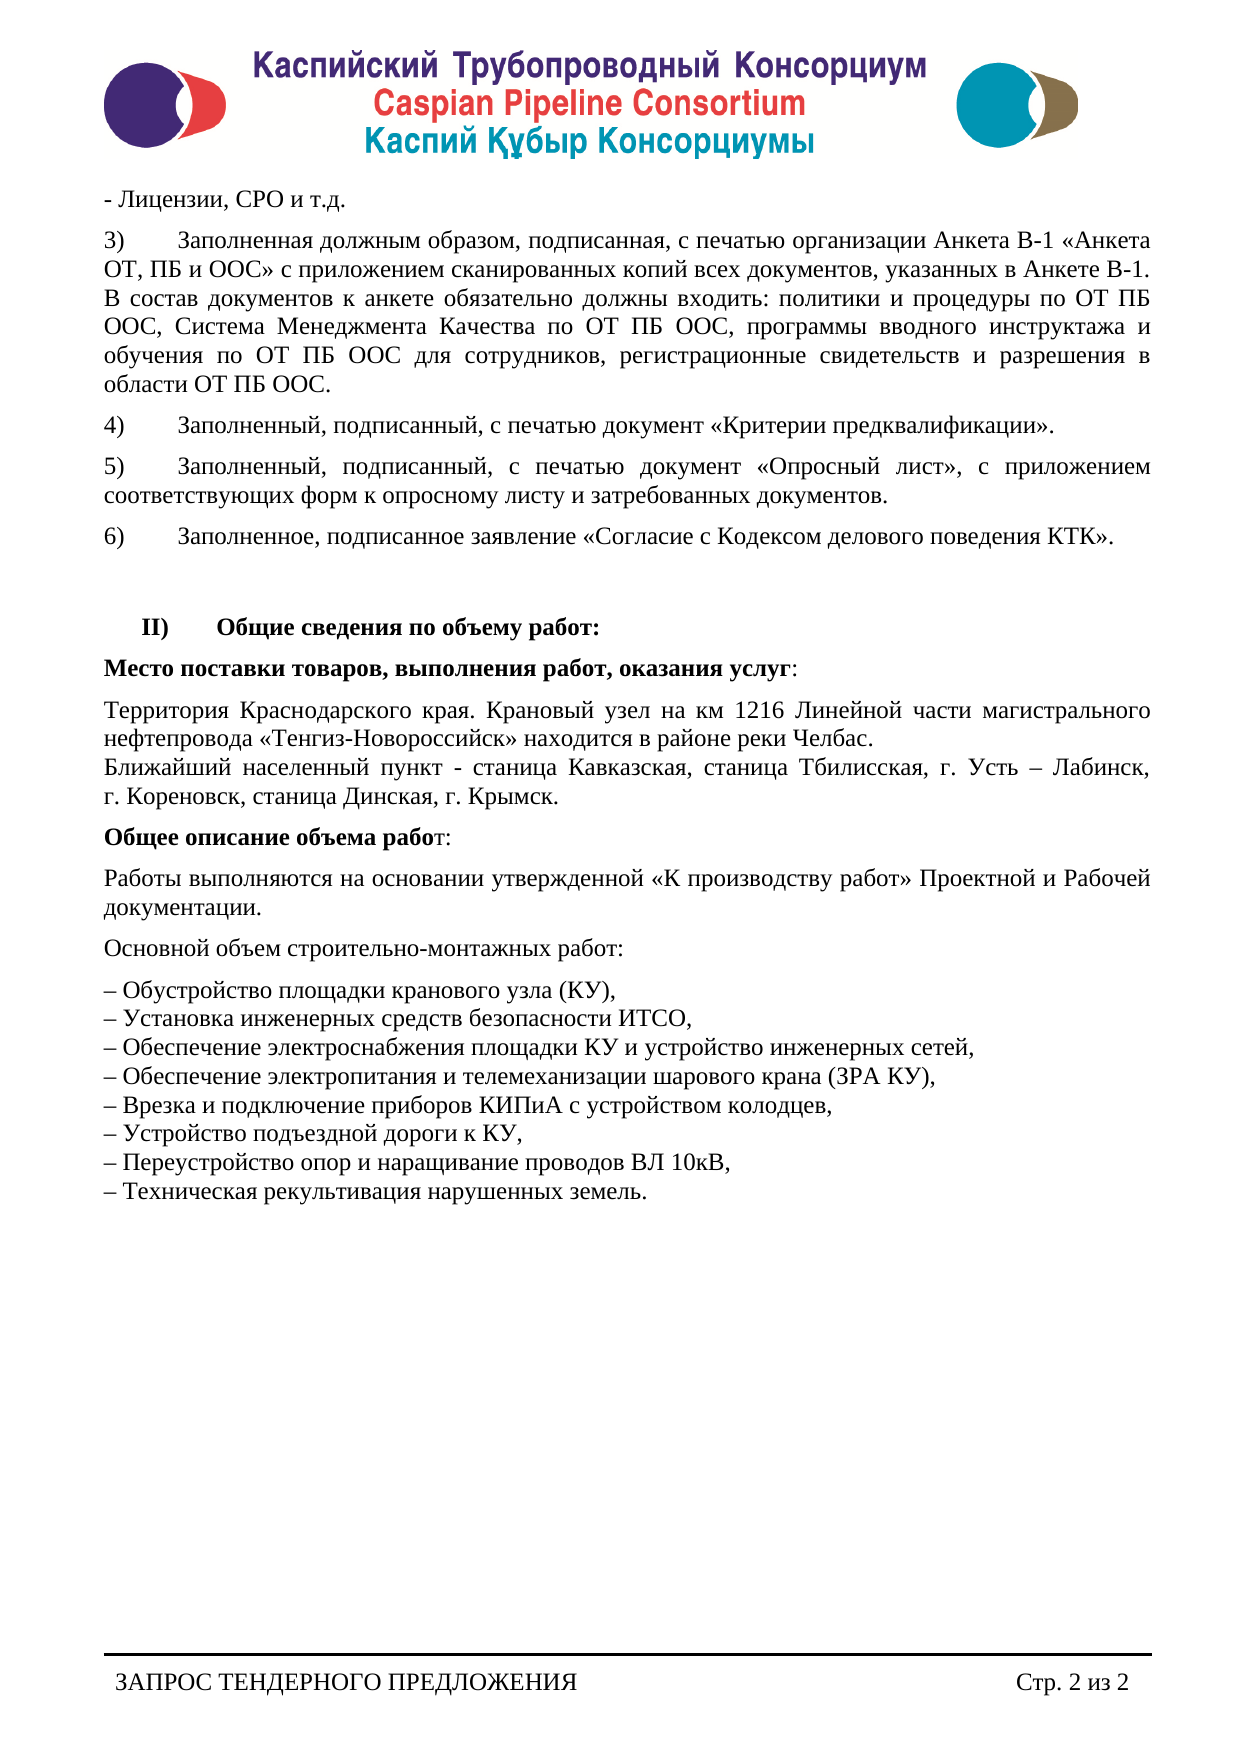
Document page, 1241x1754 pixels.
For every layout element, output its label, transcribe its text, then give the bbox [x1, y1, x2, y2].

list - Лицензии, СРО и т.д. [103, 184, 1152, 213]
list Заполненная должным образом, подписанная, с печатью организации Анкета В-1 «Анкета ОТ, ПБ и ООС» с приложением сканированных копий всех документов, указанных в Анкете В-1. В состав документов к анкете обязательно должны входить: политики и процедуры по ОТ ПБ ООС, Система Менеджмента Качества по ОТ ПБ ООС, программы вводного инструктажа и обучения по ОТ ПБ ООС для сотрудников, регистрационные свидетельств и разрешения в области ОТ ПБ ООС. [103, 225, 1152, 398]
text – Переустройство опор и наращивание проводов ВЛ 10кВ, [103, 1147, 1152, 1176]
text Место поставки товаров, выполнения работ, оказания услуг: [103, 653, 1152, 682]
text – Техническая рекультивация нарушенных земель. [103, 1176, 1152, 1205]
list Заполненное, подписанное заявление «Согласие с Кодексом делового поведения КТК». [103, 521, 1152, 550]
text Работы выполняются на основании утвержденной «К производству работ» Проектной и Рабочей документации. [103, 863, 1152, 921]
text – Обустройство площадки кранового узла (КУ), [103, 975, 1152, 1003]
text Территория Краснодарского края. Крановый узел на км 1216 Линейной части магистрального нефтепровода «Тенгиз-Новороссийск» находится в районе реки Челбас. [103, 695, 1152, 752]
text – Обеспечение электропитания и телемеханизации шарового крана (ЗРА КУ), [103, 1061, 1152, 1090]
text – Установка инженерных средств безопасности ИТСО, [103, 1003, 1152, 1032]
text Ближайший населенный пункт - станица Кавказская, станица Тбилисская, г. Усть – Лабинск, г. Кореновск, станица Динская, г. Крымск. [103, 752, 1152, 810]
text – Врезка и подключение приборов КИПиА с устройством колодцев, [103, 1090, 1152, 1118]
text Общее описание объема работ: [103, 822, 1152, 851]
text – Обеспечение электроснабжения площадки КУ и устройство инженерных сетей, [103, 1032, 1152, 1061]
text – Устройство подъездной дороги к КУ, [103, 1118, 1152, 1147]
text Основной объем строительно-монтажных работ: [103, 933, 1152, 962]
list Заполненный, подписанный, с печатью документ «Критерии предквалификации». [103, 410, 1152, 439]
list Заполненный, подписанный, с печатью документ «Опросный лист», с приложением соответствующих форм к опросному листу и затребованных документов. [103, 451, 1152, 509]
list Общие сведения по объему работ: [141, 612, 1152, 641]
